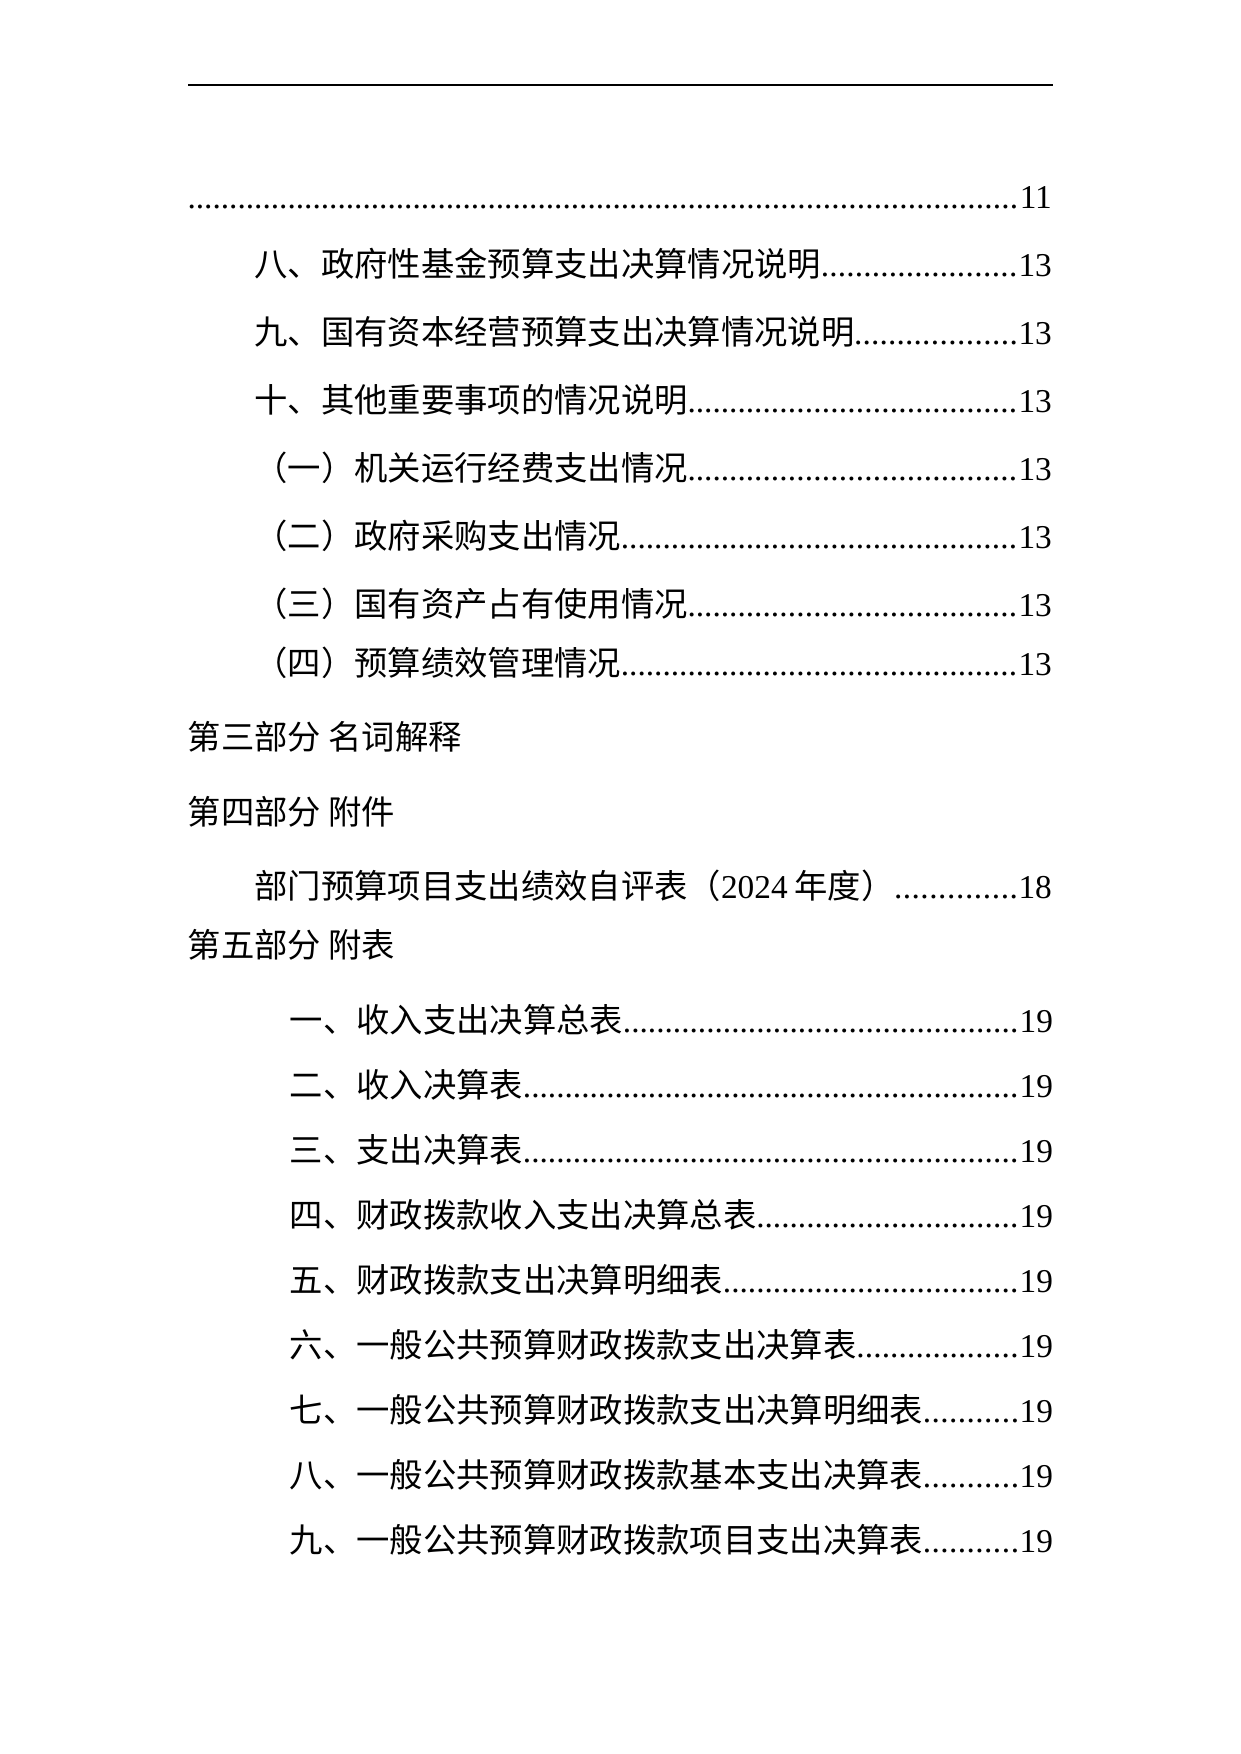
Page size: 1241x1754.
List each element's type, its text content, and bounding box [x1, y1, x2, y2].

text 二、收入决算表 19 [231, 1050, 1053, 1115]
text 七、一般公共预算财政拨款支出决算明细表 19 [231, 1375, 1053, 1440]
text （三）国有资产占有使用情况 13 [187, 570, 1053, 628]
text 八、政府性基金预算支出决算情况说明 13 [187, 230, 1053, 288]
text 八、一般公共预算财政拨款基本支出决算表 19 [231, 1440, 1053, 1505]
text （二）政府采购支出情况 13 [187, 502, 1053, 560]
text 五、财政拨款支出决算明细表 19 [231, 1245, 1053, 1310]
text 第三部分 名词解释 [187, 703, 1053, 761]
text 一、收入支出决算总表 19 [231, 985, 1053, 1050]
text 第五部分 附表 [187, 911, 1053, 969]
text 九、一般公共预算财政拨款项目支出决算表 19 [231, 1505, 1053, 1570]
text 部门预算项目支出绩效自评表（2024年度） 18 [187, 852, 1053, 911]
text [187, 162, 1053, 220]
text （一）机关运行经费支出情况 13 [187, 434, 1053, 492]
text 九、国有资本经营预算支出决算情况说明 13 [187, 298, 1053, 356]
text （四）预算绩效管理情况 13 [187, 628, 1053, 687]
text 十、其他重要事项的情况说明 13 [187, 366, 1053, 424]
text 三、支出决算表 19 [231, 1115, 1053, 1180]
text 四、财政拨款收入支出决算总表 19 [231, 1180, 1053, 1245]
text 第四部分 附件 [187, 778, 1053, 836]
text 六、一般公共预算财政拨款支出决算表 19 [231, 1310, 1053, 1375]
